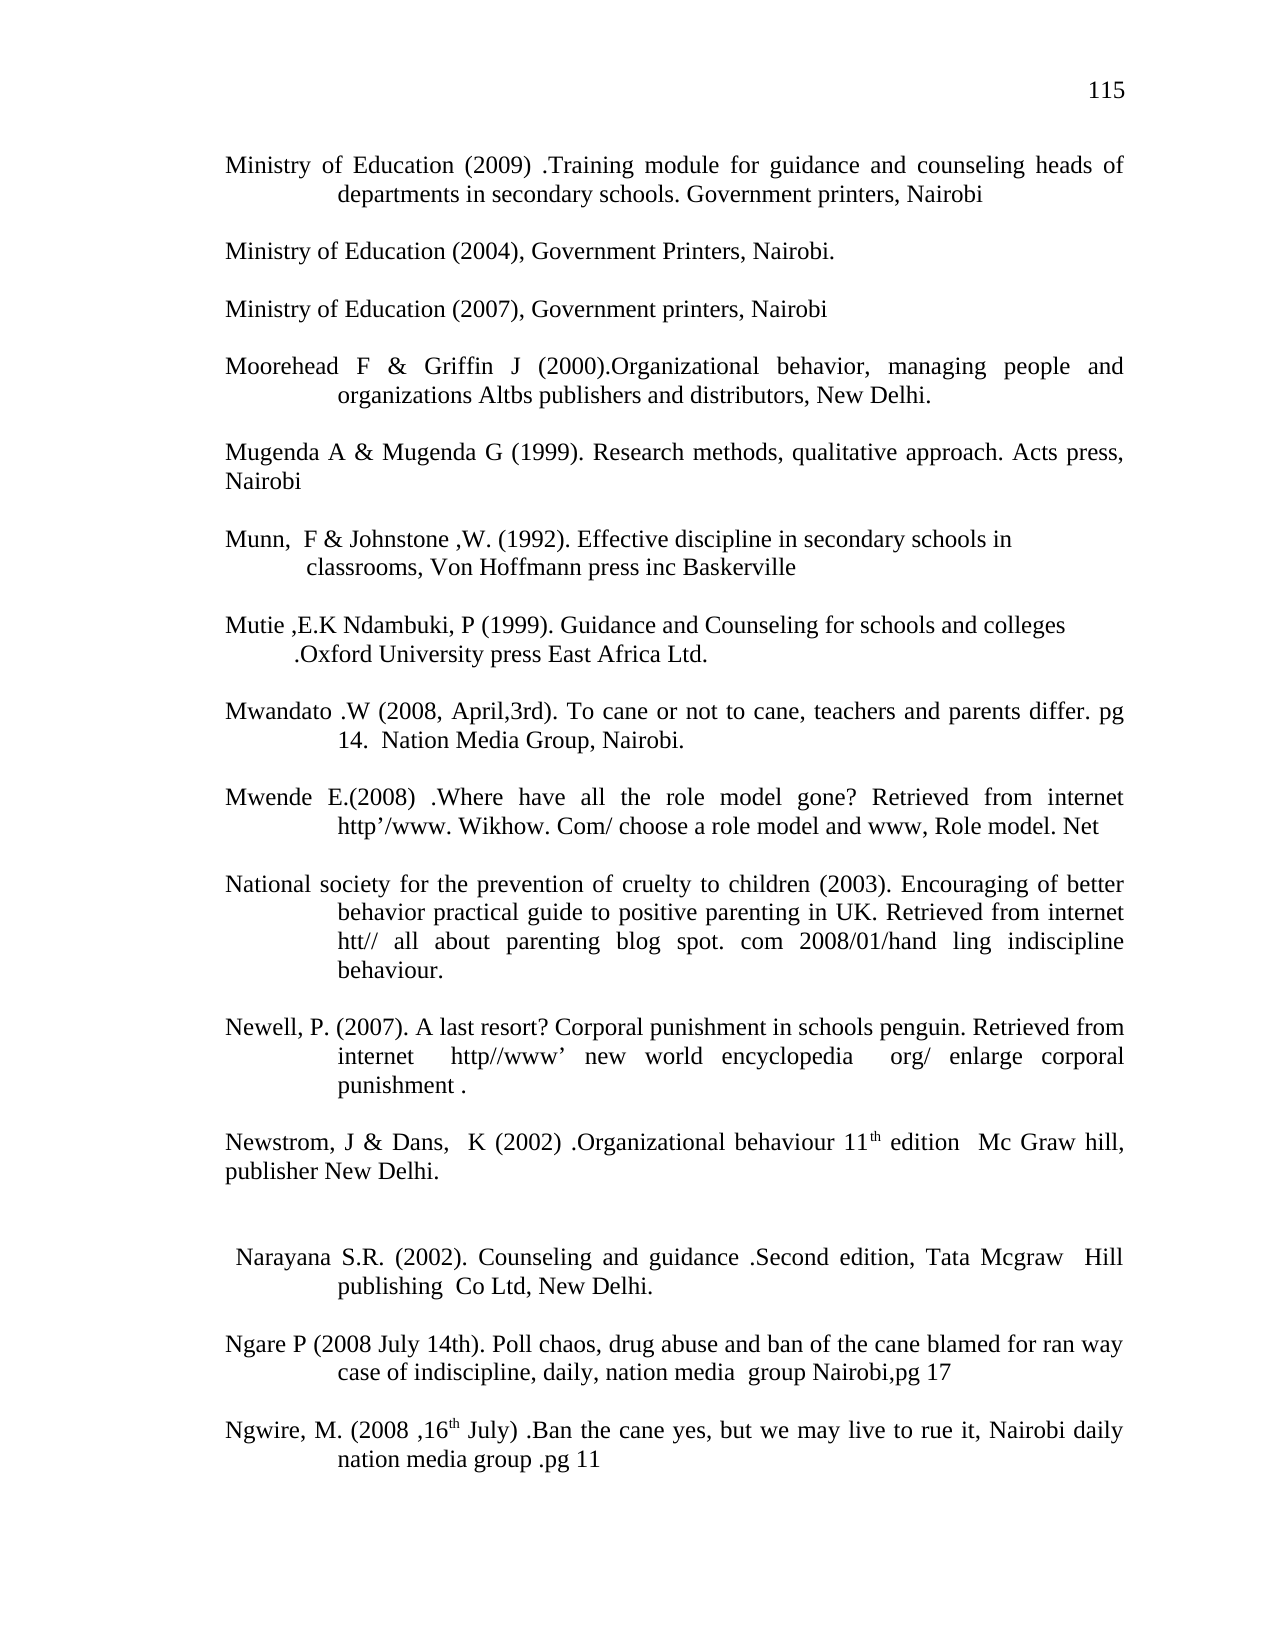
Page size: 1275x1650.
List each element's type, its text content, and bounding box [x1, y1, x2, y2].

text National society for the prevention of cruelty to children (2003). Encouraging of better behavior practical guide to positive parenting in UK. Retrieved from internet htt// all about parenting blog spot. com 2008/01/hand ling indiscipline behaviour. [225, 869, 1125, 984]
text Mugenda A & Mugenda G (1999). Research methods, qualitative approach. Acts press, Nairobi [225, 437, 1125, 495]
text Ministry of Education (2004), Government Printers, Nairobi. [225, 236, 1125, 265]
text classrooms, Von Hoffmann press inc Baskerville [225, 552, 1125, 581]
text Ministry of Education (2009) .Training module for guidance and counseling heads of departments in secondary schools. Government printers, Nairobi [225, 150, 1125, 207]
text Newell, P. (2007). A last resort? Corporal punishment in schools penguin. Retrieved from internet http//www’ new world encyclopedia org/ enlarge corporal punishment . [225, 1012, 1125, 1099]
text .Oxford University press East Africa Ltd. [225, 639, 1125, 667]
text Newstrom, J & Dans, K (2002) .Organizational behaviour 11th edition Mc Graw hill, publisher New Delhi. [225, 1127, 1125, 1185]
text Ngare P (2008 July 14th). Poll chaos, drug abuse and ban of the cane blamed for ran way case of indiscipline, daily, nation media group Nairobi,pg 17 [225, 1329, 1125, 1386]
text Ngwire, M. (2008 ,16th July) .Ban the cane yes, but we may live to rue it, Nairobi daily nation media group .pg 11 [225, 1415, 1125, 1472]
text Munn, F & Johnstone ,W. (1992). Effective discipline in secondary schools in [225, 524, 1125, 552]
text Mwandato .W (2008, April,3rd). To cane or not to cane, teachers and parents differ. pg 14. Nation Media Group, Nairobi. [225, 696, 1125, 754]
text Moorehead F & Griffin J (2000).Organizational behavior, managing people and organizations Altbs publishers and distributors, New Delhi. [225, 351, 1125, 409]
text Narayana S.R. (2002). Counseling and guidance .Second edition, Tata Mcgraw Hill publishing Co Ltd, New Delhi. [225, 1242, 1125, 1300]
text Ministry of Education (2007), Government printers, Nairobi [225, 294, 1125, 322]
text Mutie ,E.K Ndambuki, P (1999). Guidance and Counseling for schools and colleges [225, 610, 1125, 639]
text Mwende E.(2008) .Where have all the role model gone? Retrieved from internet http’/www. Wikhow. Com/ choose a role model and www, Role model. Net [225, 782, 1125, 840]
